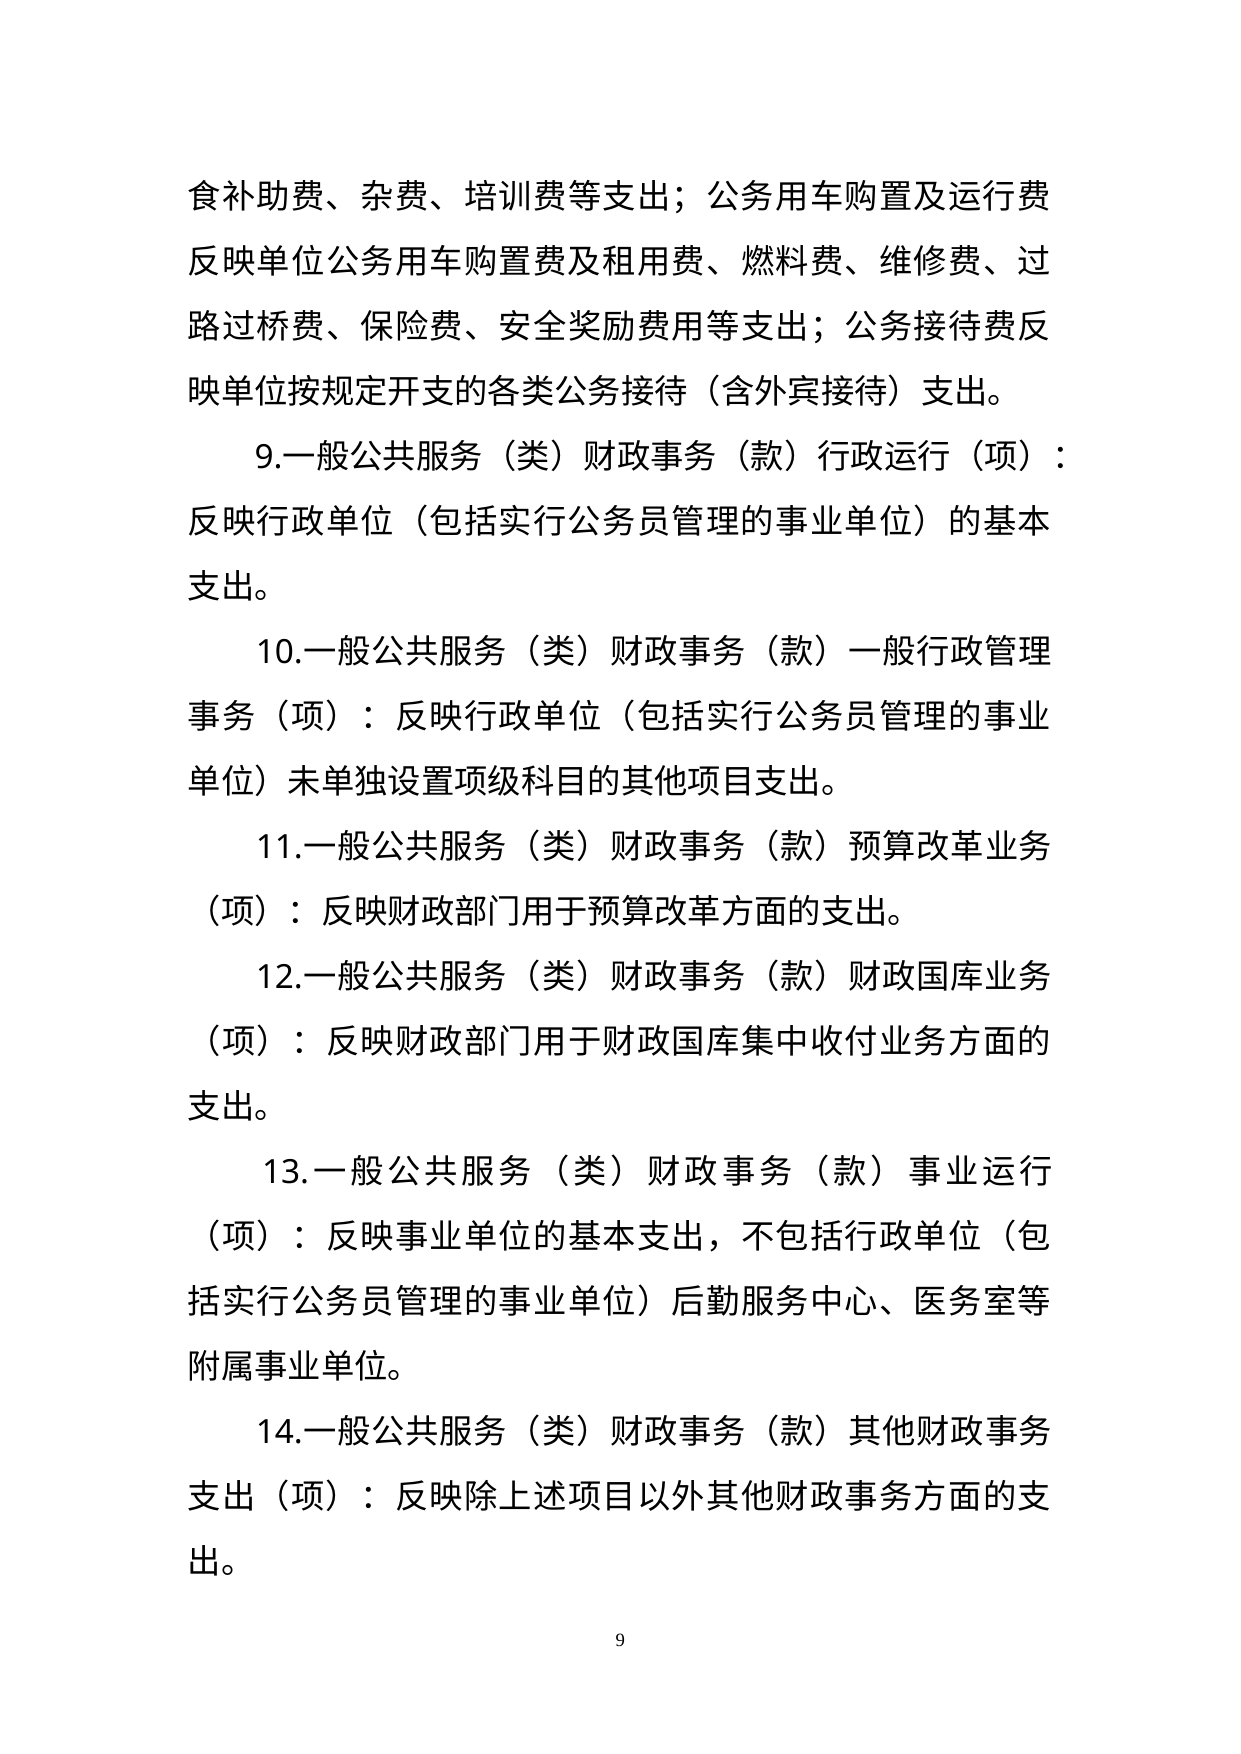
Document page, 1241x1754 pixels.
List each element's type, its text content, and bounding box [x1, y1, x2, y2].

text 11.一般公共服务（类）财政事务（款）预算改革业务（项）：反映财政部门用于预算改革方面的支出。 [187, 812, 1053, 942]
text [187, 162, 1053, 422]
text 9.一般公共服务（类）财政事务（款）行政运行（项）：反映行政单位（包括实行公务员管理的事业单位）的基本支出。 [187, 422, 1053, 617]
text 10.一般公共服务（类）财政事务（款）一般行政管理事务（项）：反映行政单位（包括实行公务员管理的事业单位）未单独设置项级科目的其他项目支出。 [187, 617, 1053, 812]
text 13.一般公共服务（类）财政事务（款）事业运行（项）：反映事业单位的基本支出，不包括行政单位（包括实行公务员管理的事业单位）后勤服务中心、医务室等附属事业单位。 [187, 1137, 1053, 1397]
text 14.一般公共服务（类）财政事务（款）其他财政事务支出（项）：反映除上述项目以外其他财政事务方面的支出。 [187, 1397, 1053, 1592]
text 12.一般公共服务（类）财政事务（款）财政国库业务（项）：反映财政部门用于财政国库集中收付业务方面的支出。 [187, 942, 1053, 1137]
